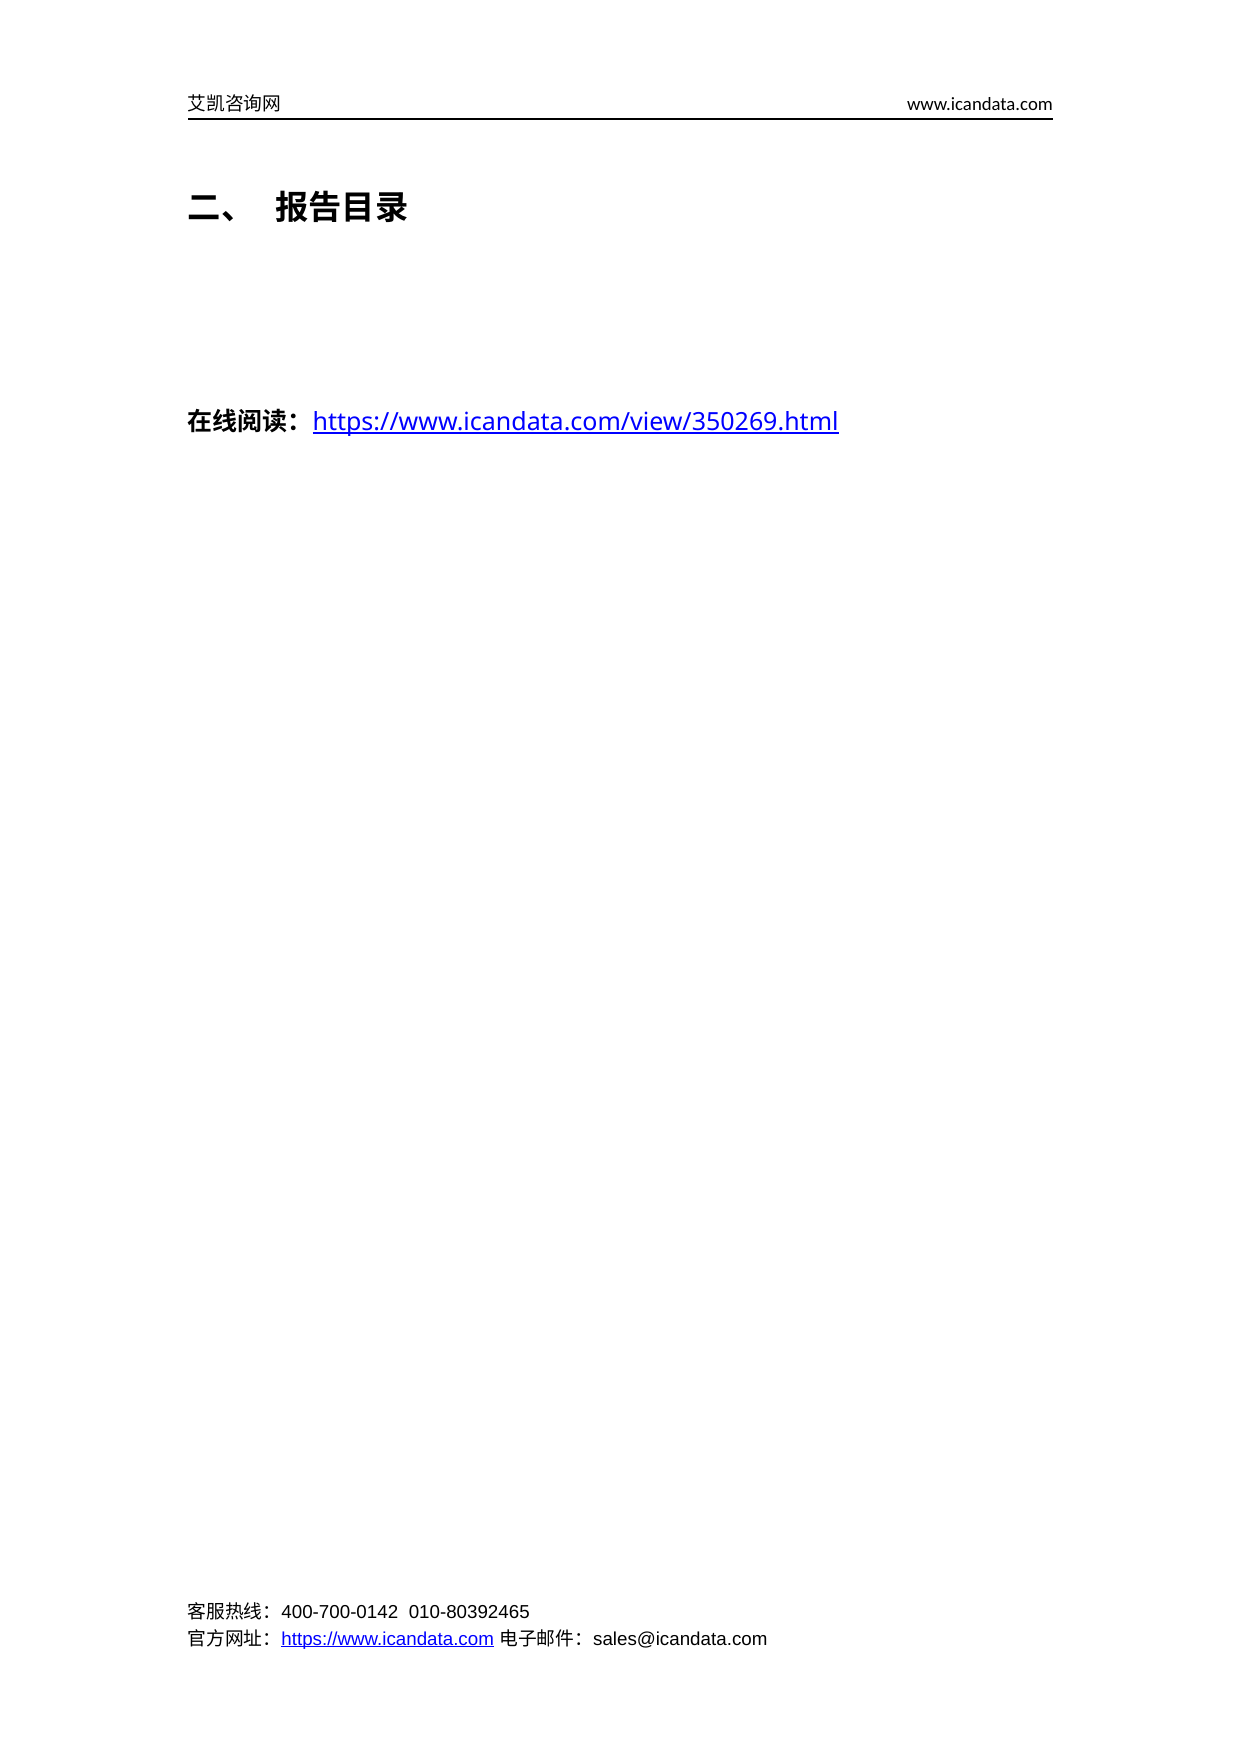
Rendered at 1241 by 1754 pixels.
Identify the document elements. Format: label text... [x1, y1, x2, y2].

subtitle 报告目录 [187, 172, 1053, 237]
text 在线阅读：https://www.icandata.com/view/350269.html [187, 387, 1053, 452]
